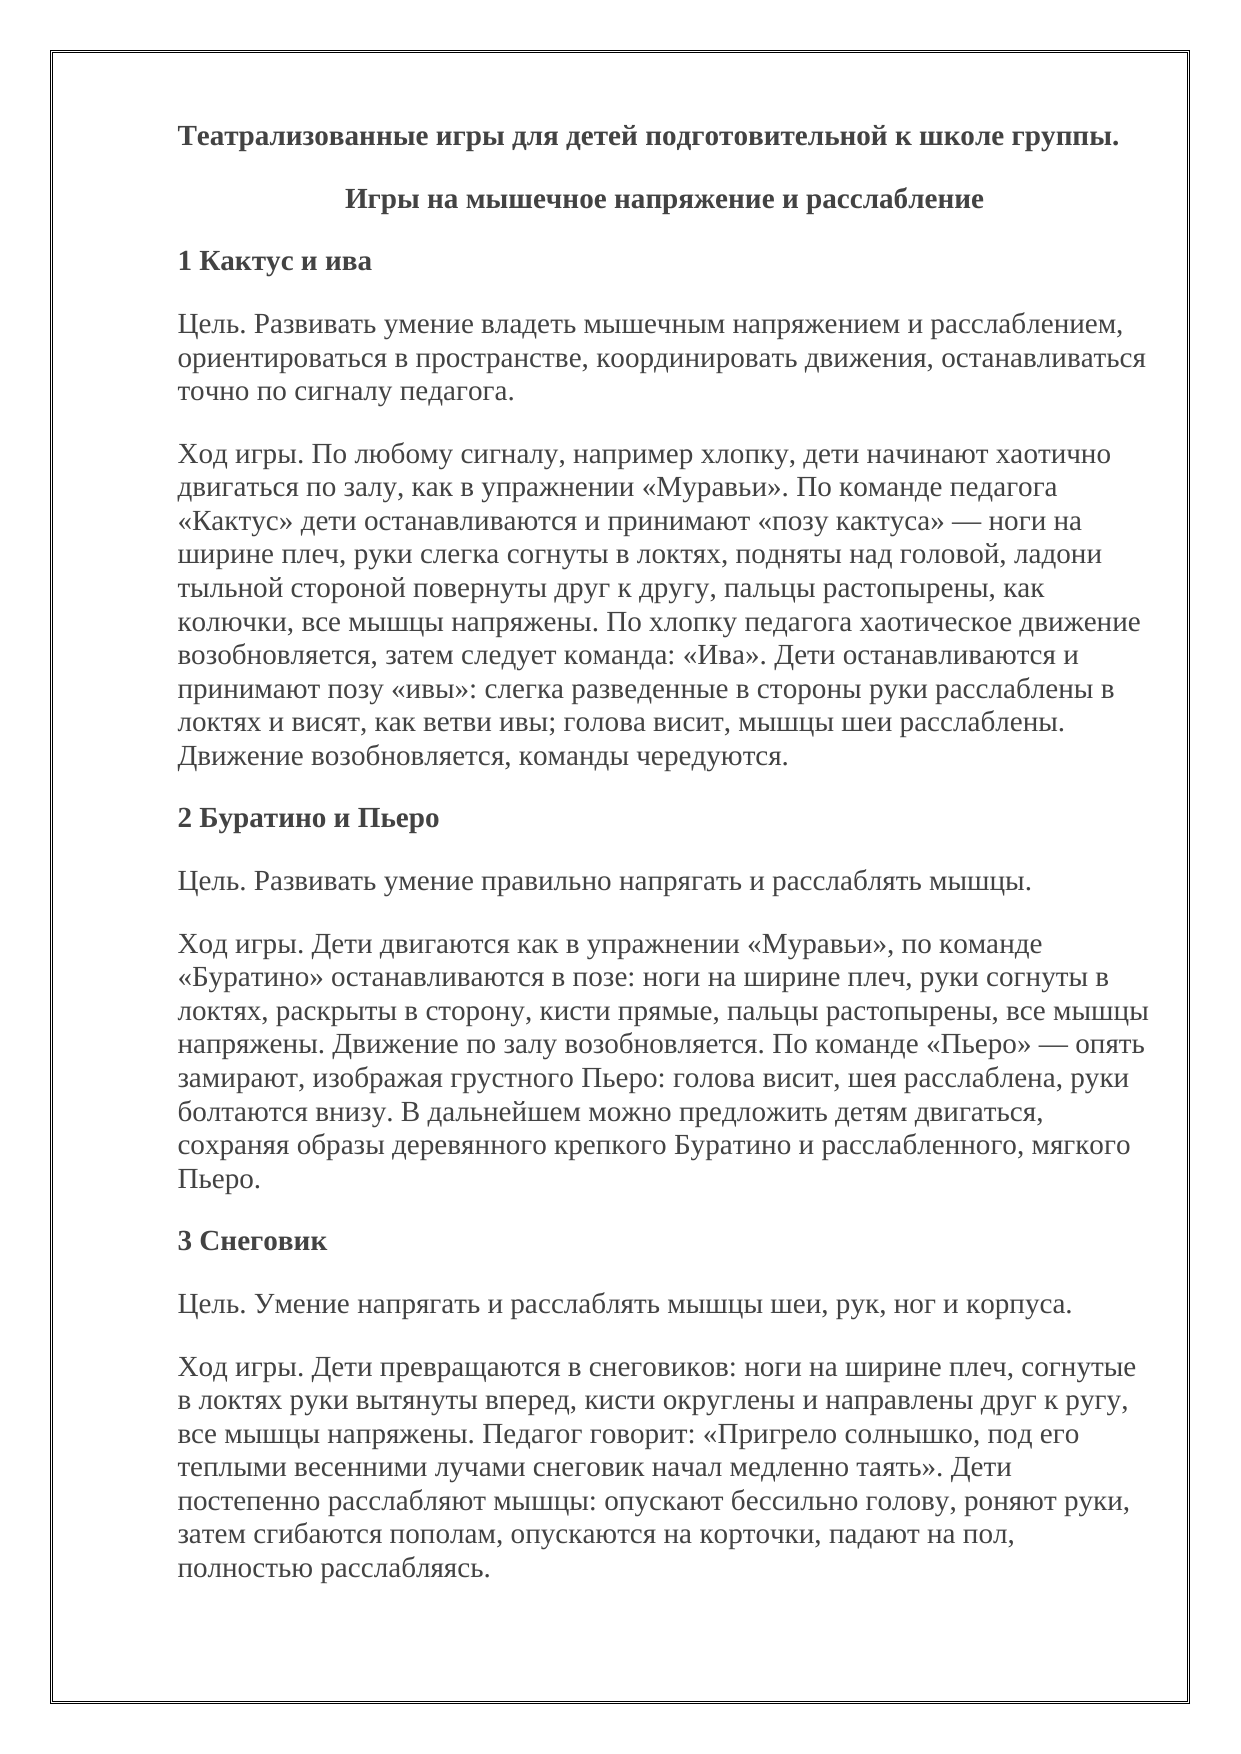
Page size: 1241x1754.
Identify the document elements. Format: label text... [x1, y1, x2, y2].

text 3 Снеговик [177, 1223, 1152, 1257]
text 2 Буратино и Пьеро [177, 801, 1152, 834]
text 1 Кактус и ива [177, 243, 1152, 277]
text Ход игры. Дети двигаются как в упражнении «Муравьи», по команде «Буратино» останавливаются в позе: ноги на ширине плеч, руки согнуты в локтях, раскрыты в сторону, кисти прямые, пальцы растопырены, все мышцы напряжены. Движение по залу возобновляется. По команде «Пьеро» — опять замирают, изображая грустного Пьеро: голова висит, шея расслаблена, руки болтаются внизу. В дальнейшем можно предложить детям двигаться, сохраняя образы деревянного крепкого Буратино и расслабленного, мягкого Пьеро. [177, 926, 1152, 1194]
text Ход игры. Дети превращаются в снеговиков: ноги на ширине плеч, согнутые в локтях руки вытянуты вперед, кисти округлены и направлены друг к ругу, все мышцы напряжены. Педагог говорит: «Пригрело солнышко, под его теплыми весенними лучами снеговик начал медленно таять». Дети постепенно расслабляют мышцы: опускают бессильно голову, роняют руки, затем сгибаются пополам, опускаются на корточки, падают на пол, полностью расслабляясь. [177, 1349, 1152, 1584]
text Игры на мышечное напряжение и расслабление [177, 181, 1152, 214]
text Ход игры. По любому сигналу, например хлопку, дети начинают хаотично двигаться по залу, как в упражнении «Муравьи». По команде педагога «Кактус» дети останавливаются и принимают «позу кактуса» — ноги на ширине плеч, руки слегка согнуты в локтях, подняты над головой, ладони тыльной стороной повернуты друг к другу, пальцы растопырены, как колючки, все мышцы напряжены. По хлопку педагога хаотическое движение возобновляется, затем следует команда: «Ива». Дети останавливаются и принимают позу «ивы»: слегка разведенные в стороны руки расслаблены в локтях и висят, как ветви ивы; голова висит, мышцы шеи расслаблены. Движение возобновляется, команды чередуются. [177, 436, 1152, 771]
text Цель. Развивать умение владеть мышечным напряжением и расслаблением, ориентироваться в пространстве, координировать движения, останавливаться точно по сигналу педагога. [177, 306, 1152, 407]
text Театрализованные игры для детей подготовительной к школе группы. [177, 118, 1152, 152]
text Цель. Развивать умение правильно напрягать и расслаблять мышцы. [177, 863, 1152, 897]
text Цель. Умение напрягать и расслаблять мышцы шеи, рук, ног и корпуса. [177, 1286, 1152, 1320]
